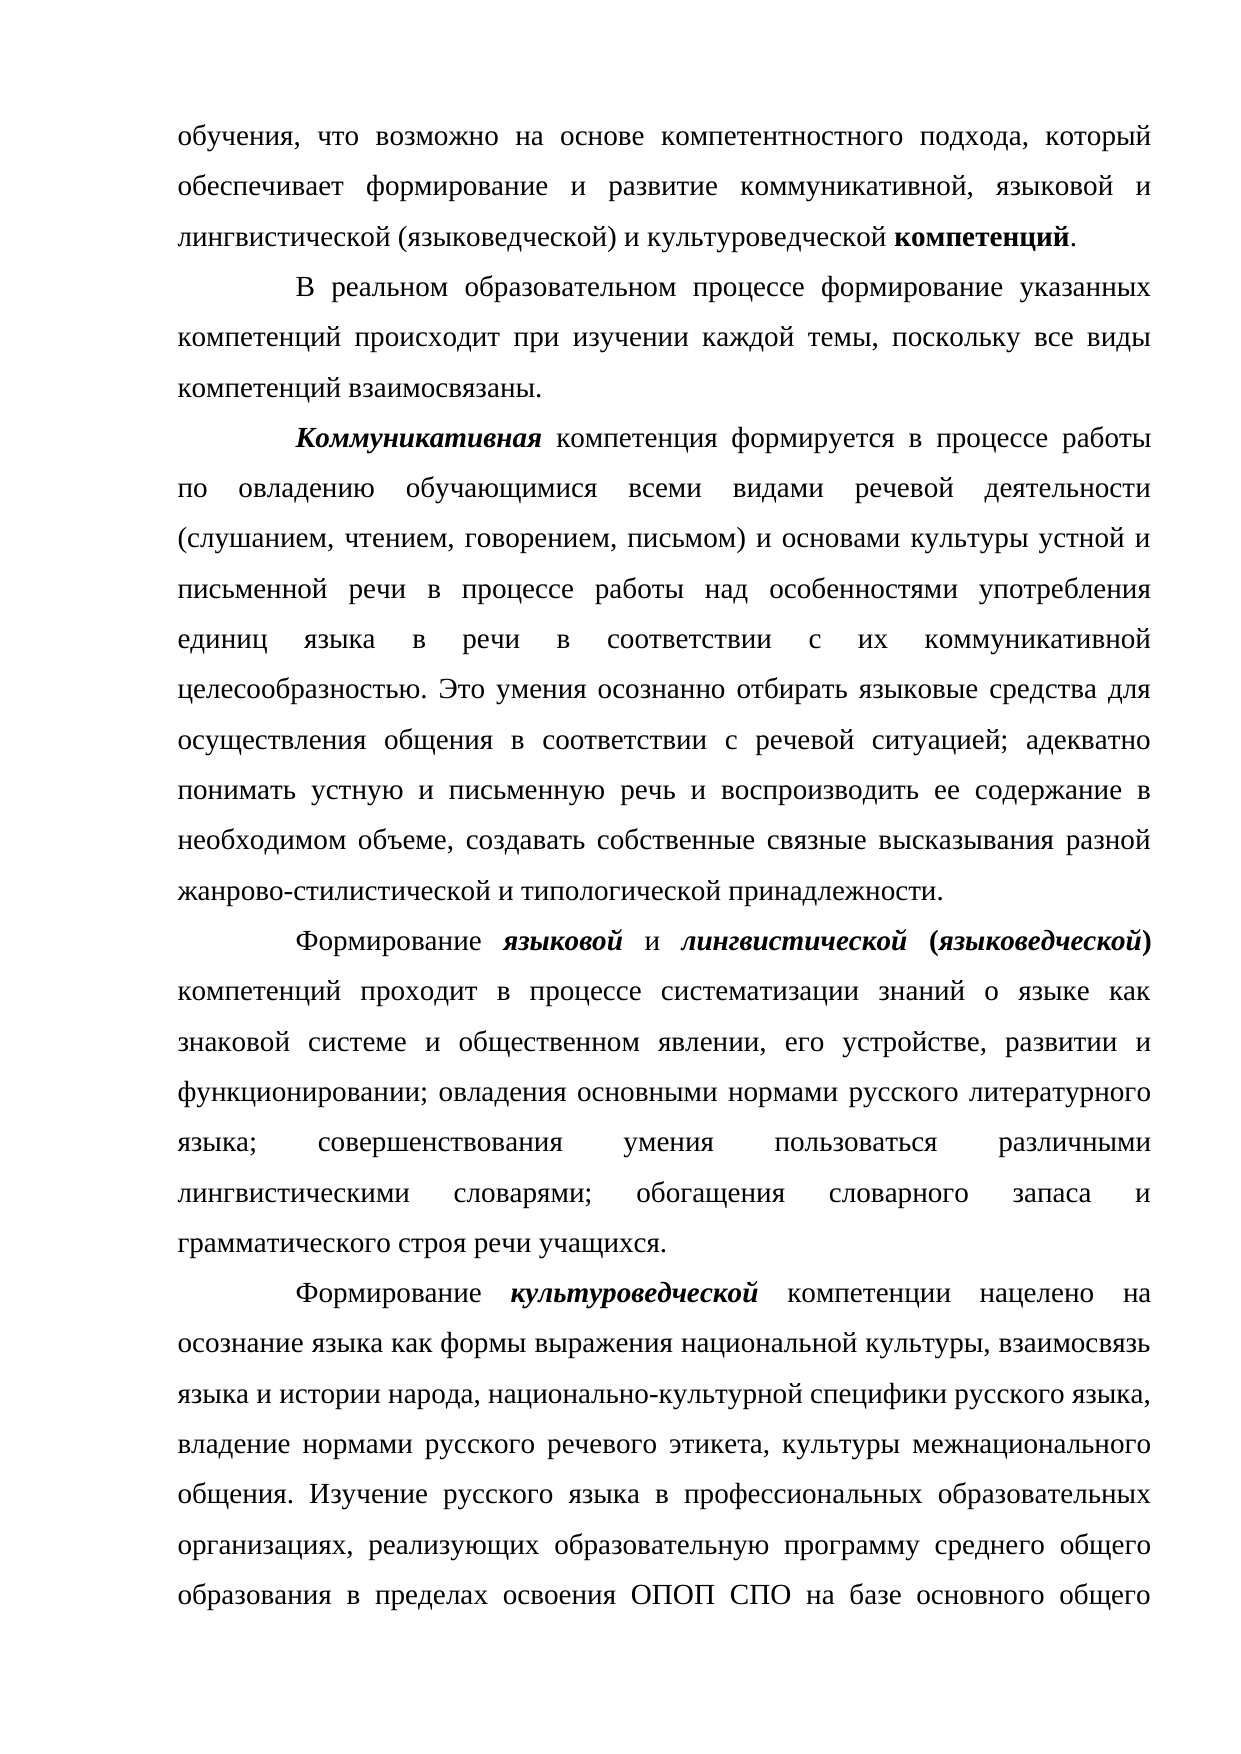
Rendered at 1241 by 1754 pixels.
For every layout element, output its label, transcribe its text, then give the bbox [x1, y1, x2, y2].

text В реальном образовательном процессе формирование указанных компетенций происходит при изучении каждой темы, поскольку все виды компетенций взаимосвязаны. [177, 269, 1152, 403]
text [177, 1275, 1152, 1611]
text Формирование языковой и лингвистической (языковедческой) компетенций проходит в процессе систематизации знаний о языке как знаковой системе и общественном явлении, его устройстве, развитии и функционировании; овладения основными нормами русского литературного языка; совершенствования умения пользоваться различными лингвистическими словарями; обогащения словарного запаса и грамматического строя речи учащихся. [177, 923, 1152, 1258]
text Коммуникативная компетенция формируется в процессе работы по овладению обучающимися всеми видами речевой деятельности (слушанием, чтением, говорением, письмом) и основами культуры устной и письменной речи в процессе работы над особенностями употребления единиц языка в речи в соответствии с их коммуникативной целесообразностью. Это умения осознанно отбирать языковые средства для осуществления общения в соответствии с речевой ситуацией; адекватно понимать устную и письменную речь и воспроизводить ее содержание в необходимом объеме, создавать собственные связные высказывания разной жанрово-стилистической и типологической принадлежности. [177, 420, 1152, 906]
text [177, 118, 1152, 252]
